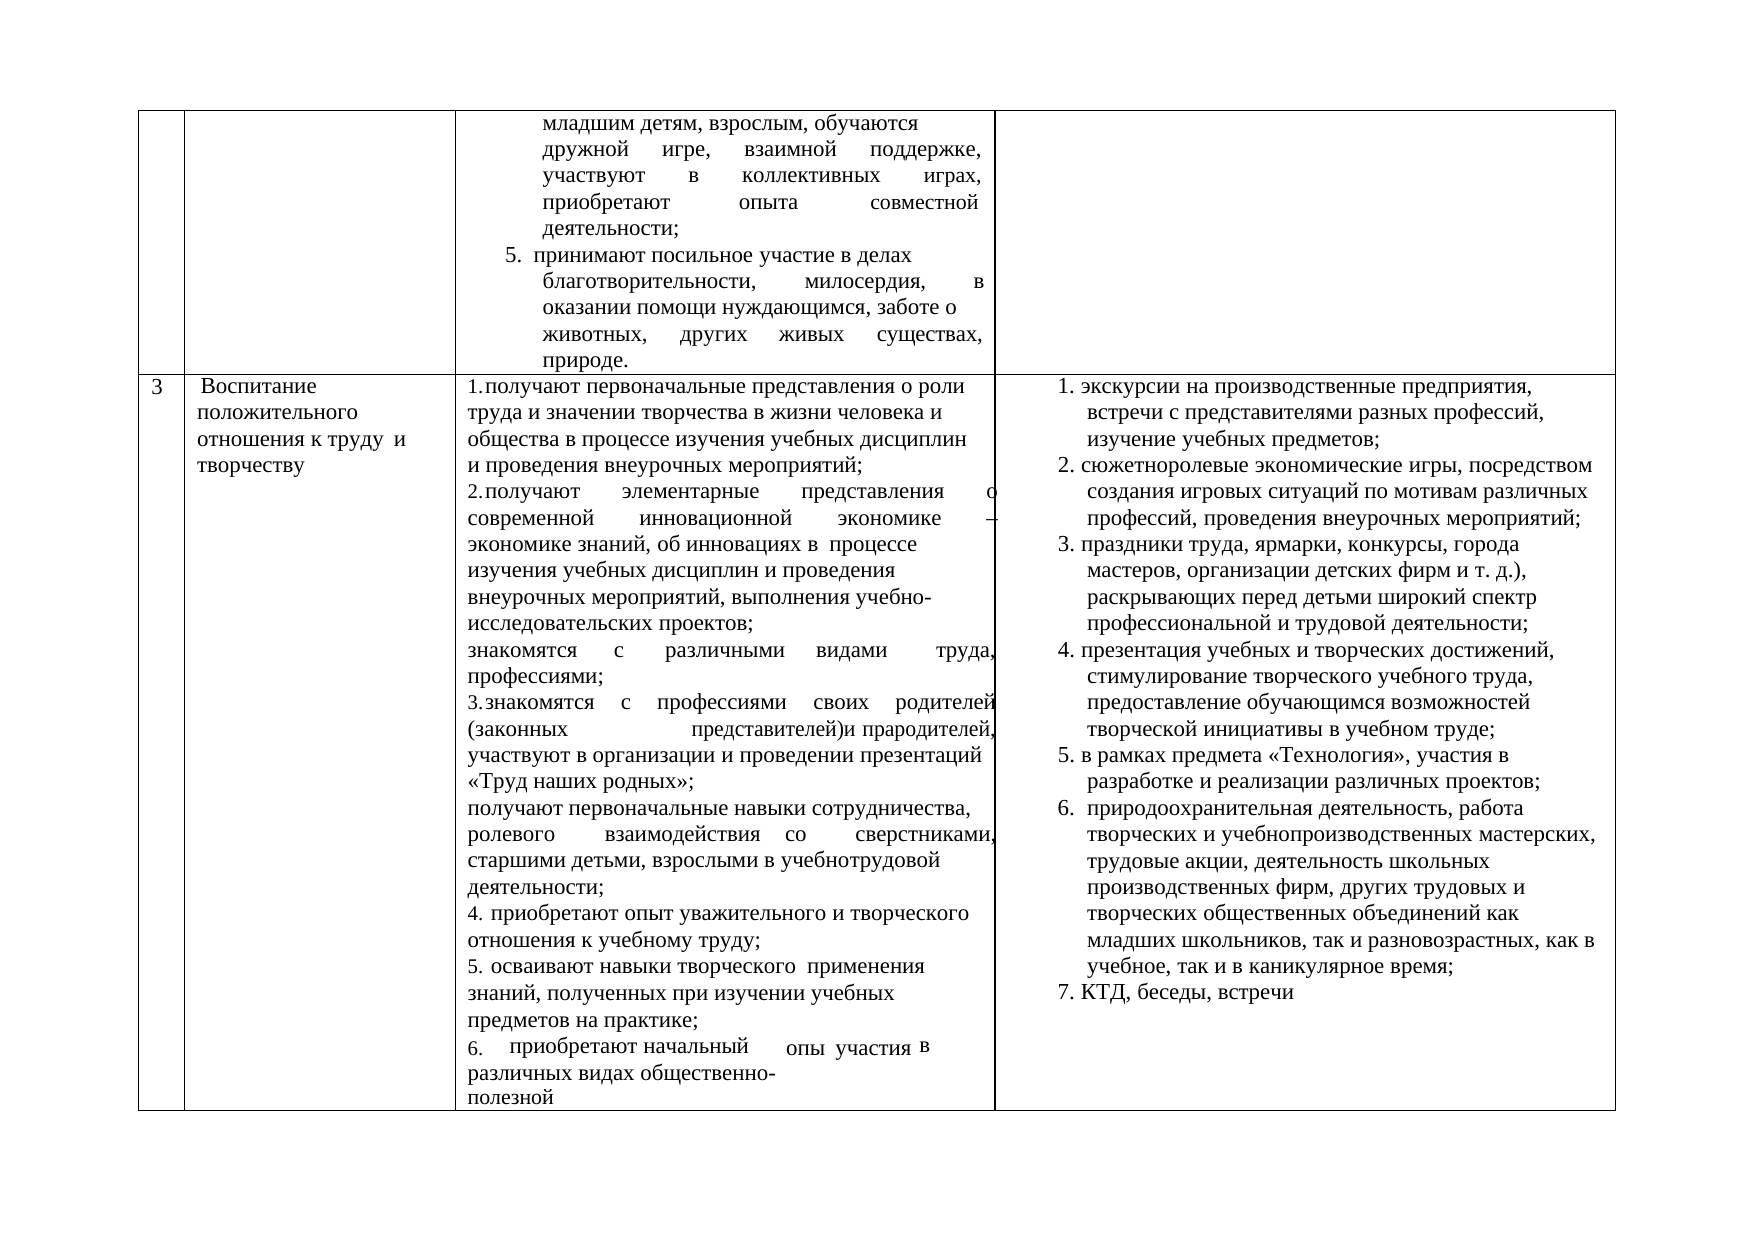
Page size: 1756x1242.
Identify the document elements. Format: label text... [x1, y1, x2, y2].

table_header [185, 111, 455, 374]
table_header [996, 111, 1615, 374]
table_header младшим детям, взрослым, обучаются дружной игре, взаимной поддержке, участвуют в коллективных играх, приобретают опыта совместной деятельности; 5. принимают посильное участие в делах благотворительности, милосердия, в оказании помощи нуждающимся, заботе о животных, других живых существах, природе. [456, 111, 994, 374]
table_cell получают первоначальные представления о роли труда и значении творчества в жизни человека и общества в процессе изучения учебных дисциплин и проведения внеурочных мероприятий; получают элементарные представления о современной инновационной экономике – экономике знаний, об инновациях в процессе изучения учебных дисциплин и проведения внеурочных мероприятий, выполнения учебно- исследовательских проектов; знакомятся с различными видами труда, профессиями; знакомятся с профессиями своих родителей (законных представителей)и прародителей, участвуют в организации и проведении презентаций «Труд наших родных»; получают первоначальные навыки сотрудничества, ролевого взаимодействия со сверстниками, старшими детьми, взрослыми в учебно­трудовой деятельности; приобретают опыт уважительного и творческого отношения к учебному труду; осваивают навыки творческого применения знаний, полученных при изучении учебных предметов на практике; приобретают начальный опы участия в различных видах общественно- полезной [456, 375, 994, 1110]
table_cell 3 [139, 375, 184, 1110]
table_cell Воспитание положительного отношения к труду и творчеству [185, 375, 455, 1110]
table_header [139, 111, 184, 374]
table_cell экскурсии на производственные предприятия, встречи с представителями разных профессий, изучение учебных предметов; сюжетно­ролевые экономические игры, посредством создания игровых ситуаций по мотивам различных профессий, проведения внеурочных мероприятий; праздники труда, ярмарки, конкурсы, города мастеров, организации детских фирм и т. д.), раскрывающих перед детьми широкий спектр профессиональной и трудовой деятельности; презентация учебных и творческих достижений, стимулирование творческого учебного труда, предоставление обучающимся возможностей творческой инициативы в учебном труде; в рамках предмета «Технология», участия в разработке и реализации различных проектов; природоохранительная деятельность, работа творческих и учебно­производственных мастерских, трудовые акции, деятельность школьных производственных фирм, других трудовых и творческих общественных объединений как младших школьников, так и разновозрастных, как в учебное, так и в каникулярное время; КТД, беседы, встречи [996, 375, 1615, 1110]
